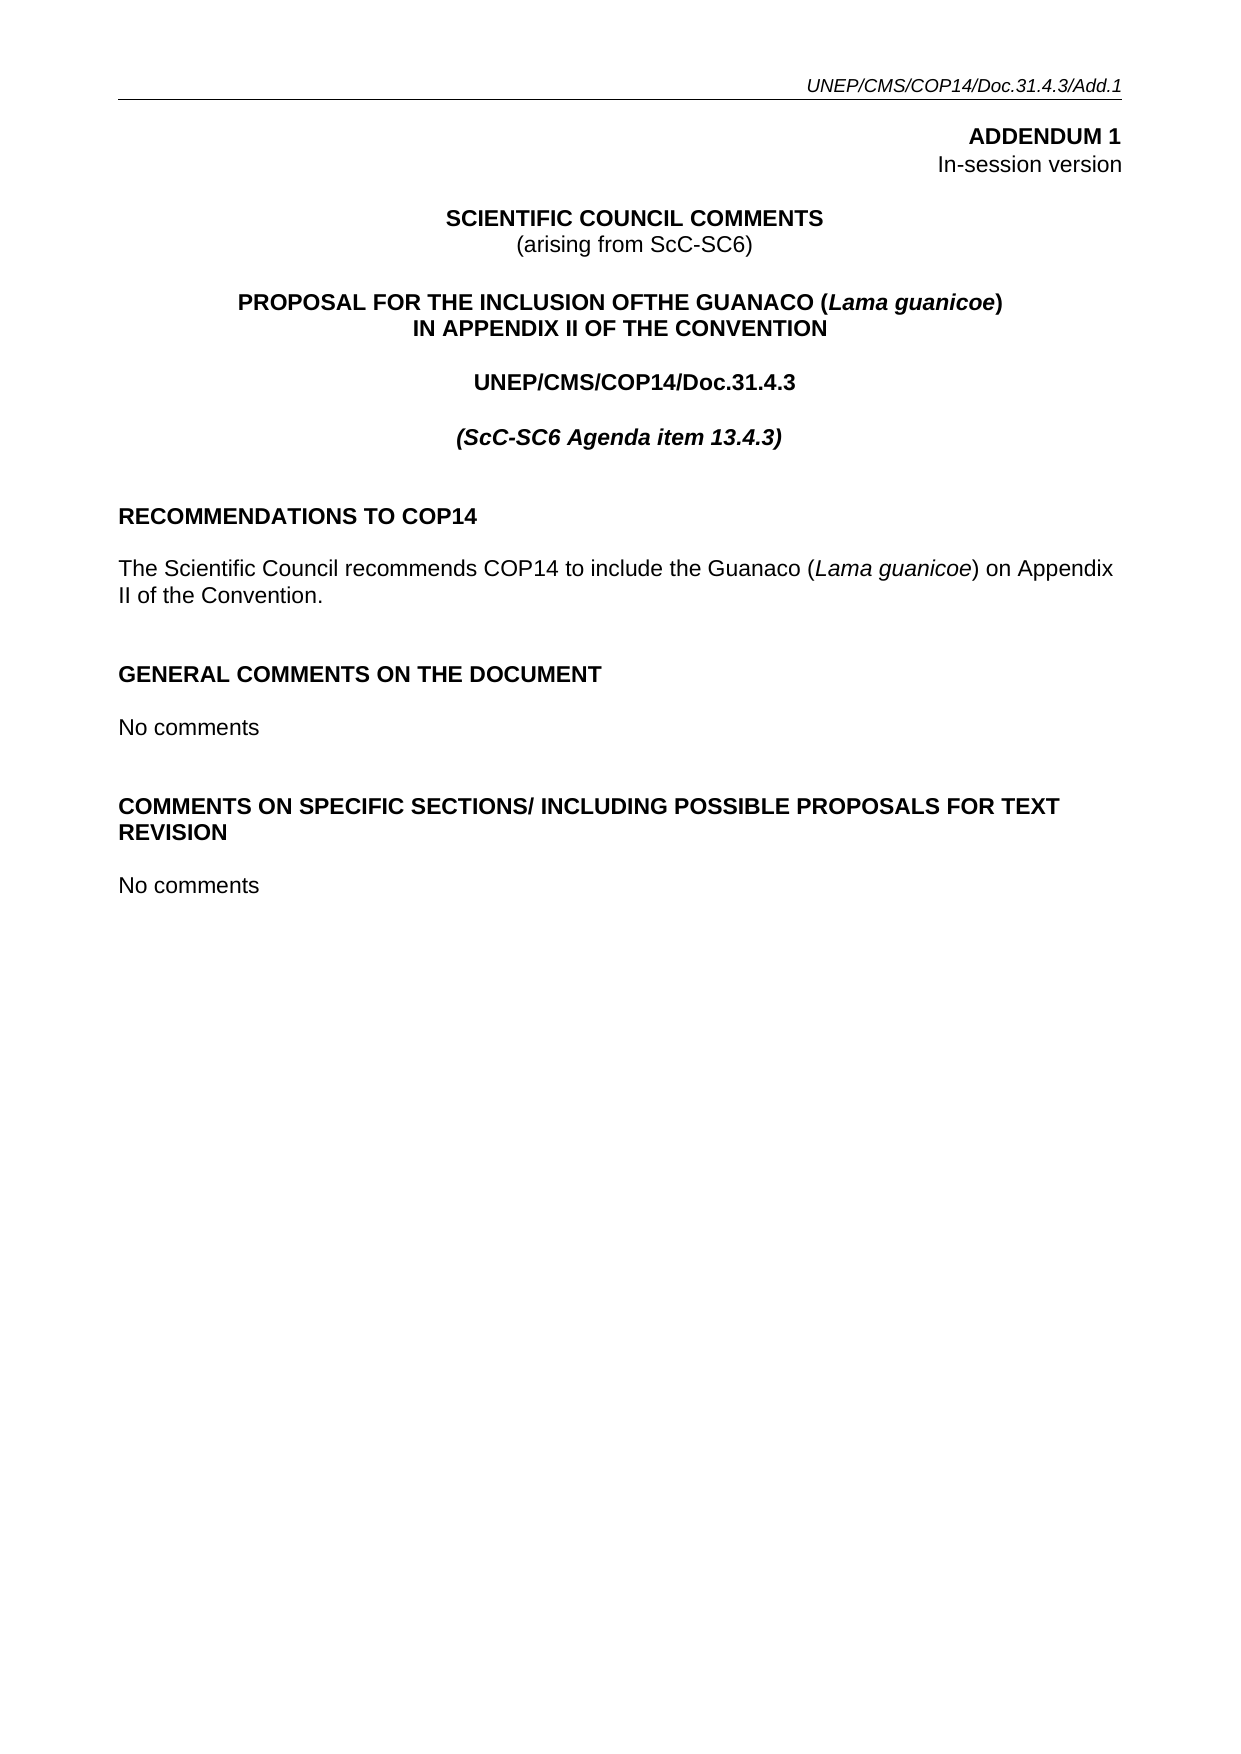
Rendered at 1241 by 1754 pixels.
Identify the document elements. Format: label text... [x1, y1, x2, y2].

text PROPOSAL FOR THE INCLUSION OFTHE GUANACO (Lama guanicoe) [118, 289, 1122, 315]
subtitle SCIENTIFIC COUNCIL COMMENTS [109, 205, 1160, 230]
text No comments [118, 713, 1122, 740]
text RECOMMENDATIONS TO COP14 [118, 503, 1122, 529]
text GENERAL COMMENTS ON THE DOCUMENT [118, 661, 1122, 687]
subtitle UNEP/CMS/COP14/Doc.31.4.3 [109, 368, 1160, 396]
text (ScC-SC6 Agenda item 13.4.3) [118, 424, 1122, 450]
text No comments [118, 872, 1122, 898]
text IN APPENDIX II OF THE CONVENTION [118, 315, 1122, 341]
text The Scientific Council recommends COP14 to include the Guanaco (Lama guanicoe) on Appendix II of the Convention. [118, 555, 1122, 608]
text In-session version [118, 151, 1122, 177]
subtitle (arising from ScC-SC6) [109, 230, 1160, 258]
text COMMENTS ON SPECIFIC SECTIONS/ INCLUDING POSSIBLE PROPOSALS FOR TEXT REVISION [118, 793, 1122, 845]
subtitle ADDENDUM 1 [109, 123, 1121, 149]
